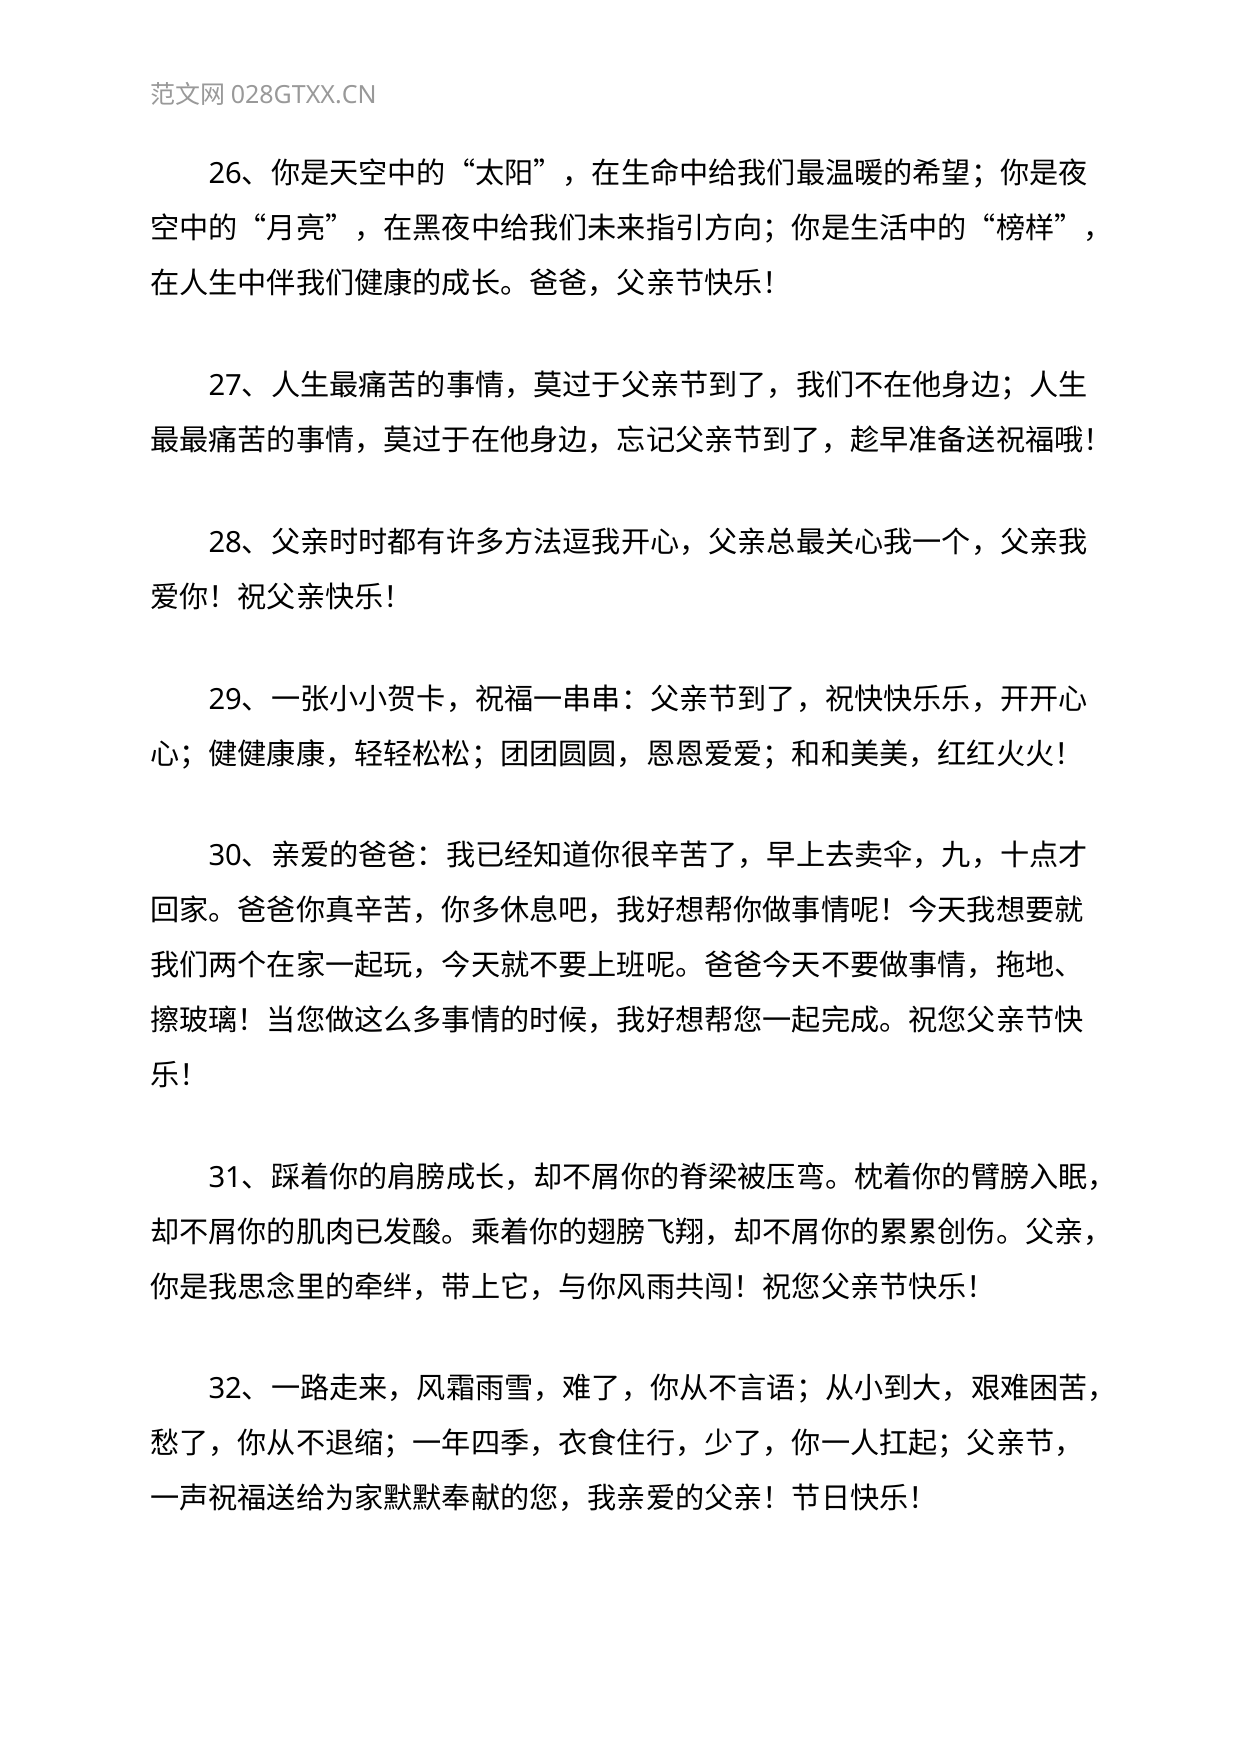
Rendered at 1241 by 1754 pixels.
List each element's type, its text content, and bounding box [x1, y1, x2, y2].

text 26、你是天空中的“太阳”，在生命中给我们最温暖的希望；你是夜空中的“月亮”，在黑夜中给我们未来指引方向；你是生活中的“榜样”，在人生中伴我们健康的成长。爸爸，父亲节快乐！ [150, 150, 1090, 302]
text 29、一张小小贺卡，祝福一串串：父亲节到了，祝快快乐乐，开开心心；健健康康，轻轻松松；团团圆圆，恩恩爱爱；和和美美，红红火火！ [150, 675, 1090, 772]
text 31、踩着你的肩膀成长，却不屑你的脊梁被压弯。枕着你的臂膀入眠，却不屑你的肌肉已发酸。乘着你的翅膀飞翔，却不屑你的累累创伤。父亲，你是我思念里的牵绊，带上它，与你风雨共闯！祝您父亲节快乐！ [150, 1153, 1090, 1306]
text 32、一路走来，风霜雨雪，难了，你从不言语；从小到大，艰难困苦，愁了，你从不退缩；一年四季，衣食住行，少了，你一人扛起；父亲节，一声祝福送给为家默默奉献的您，我亲爱的父亲！节日快乐！ [150, 1365, 1090, 1517]
text 28、父亲时时都有许多方法逗我开心，父亲总最关心我一个，父亲我爱你！祝父亲快乐！ [150, 518, 1090, 616]
text 30、亲爱的爸爸：我已经知道你很辛苦了，早上去卖伞，九，十点才回家。爸爸你真辛苦，你多休息吧，我好想帮你做事情呢！今天我想要就我们两个在家一起玩，今天就不要上班呢。爸爸今天不要做事情，拖地、擦玻璃！当您做这么多事情的时候，我好想帮您一起完成。祝您父亲节快乐！ [150, 832, 1090, 1094]
text 27、人生最痛苦的事情，莫过于父亲节到了，我们不在他身边；人生最最痛苦的事情，莫过于在他身边，忘记父亲节到了，趁早准备送祝福哦！ [150, 362, 1090, 459]
